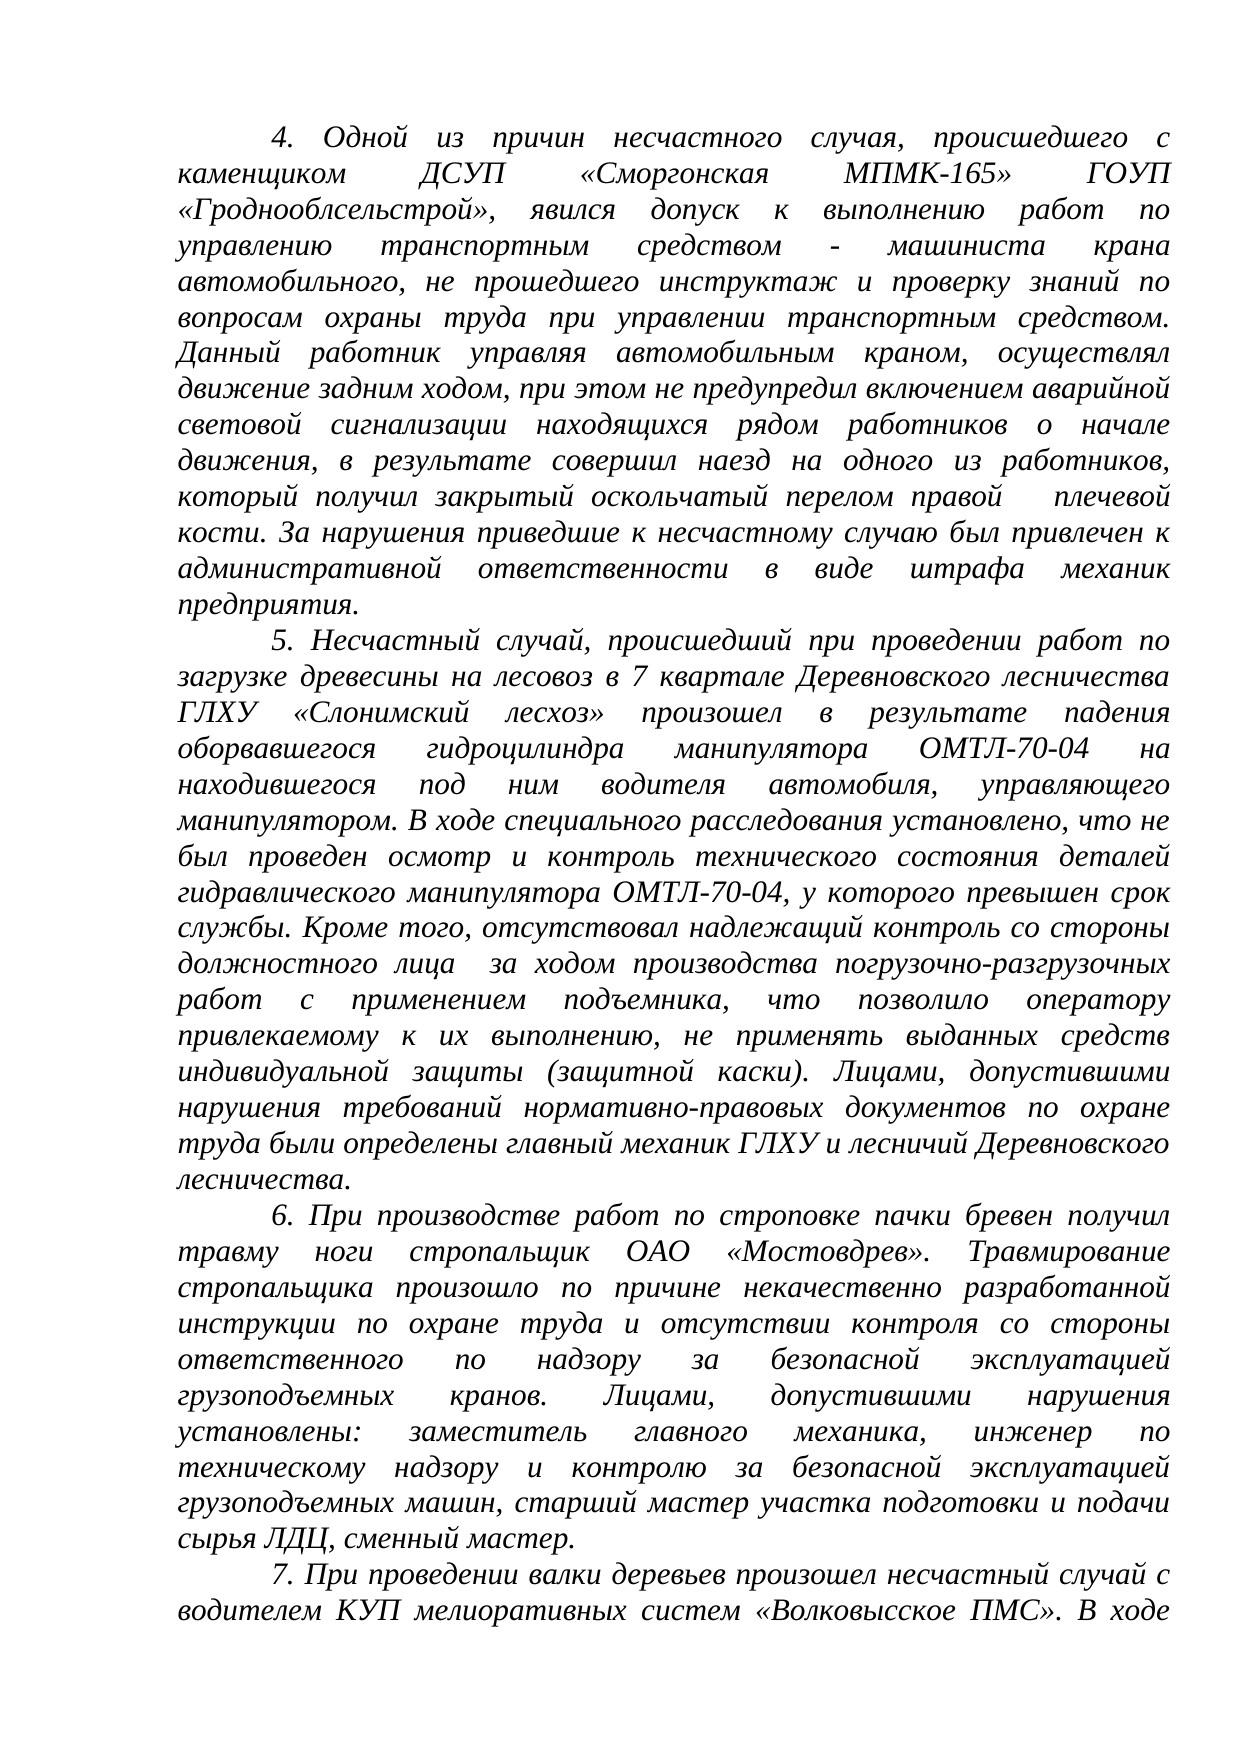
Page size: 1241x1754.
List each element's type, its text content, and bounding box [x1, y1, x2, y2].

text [177, 1556, 1171, 1627]
text 5. Несчастный случай, происшедший при проведении работ по загрузке древесины на лесовоз в 7 квартале Деревновского лесничества ГЛХУ «Слонимский лесхоз» произошел в результате падения оборвавшегося гидроцилиндра манипулятора ОМТЛ-70-04 на находившегося под ним водителя автомобиля, управляющего манипулятором. В ходе специального расследования установлено, что не был проведен осмотр и контроль технического состояния деталей гидравлического манипулятора ОМТЛ-70-04, у которого превышен срок службы. Кроме того, отсутствовал надлежащий контроль со стороны должностного лица за ходом производства погрузочно-разгрузочных работ с применением подъемника, что позволило оператору привлекаемому к их выполнению, не применять выданных средств индивидуальной защиты (защитной каски). Лицами, допустившими нарушения требований нормативно-правовых документов по охране труда были определены главный механик ГЛХУ и лесничий Деревновского лесничества. [177, 621, 1171, 1196]
text 6. При производстве работ по строповке пачки бревен получил травму ноги стропальщик ОАО «Мостовдрев». Травмирование стропальщика произошло по причине некачественно разработанной инструкции по охране труда и отсутствии контроля со стороны ответственного по надзору за безопасной эксплуатацией грузоподъемных кранов. Лицами, допустившими нарушения установлены: заместитель главного механика, инженер по техническому надзору и контролю за безопасной эксплуатацией грузоподъемных машин, старший мастер участка подготовки и подачи сырья ЛДЦ, сменный мастер. [177, 1196, 1171, 1556]
text 4. Одной из причин несчастного случая, происшедшего с каменщиком ДСУП «Сморгонская МПМК-165» ГОУП «Гроднооблсельстрой», явился допуск к выполнению работ по управлению транспортным средством - машиниста крана автомобильного, не прошедшего инструктаж и проверку знаний по вопросам охраны труда при управлении транспортным средством. Данный работник управляя автомобильным краном, осуществлял движение задним ходом, при этом не предупредил включением аварийной световой сигнализации находящихся рядом работников о начале движения, в результате совершил наезд на одного из работников, который получил закрытый оскольчатый перелом правой плечевой кости. За нарушения приведшие к несчастному случаю был привлечен к административной ответственности в виде штрафа механик предприятия. [177, 118, 1171, 621]
